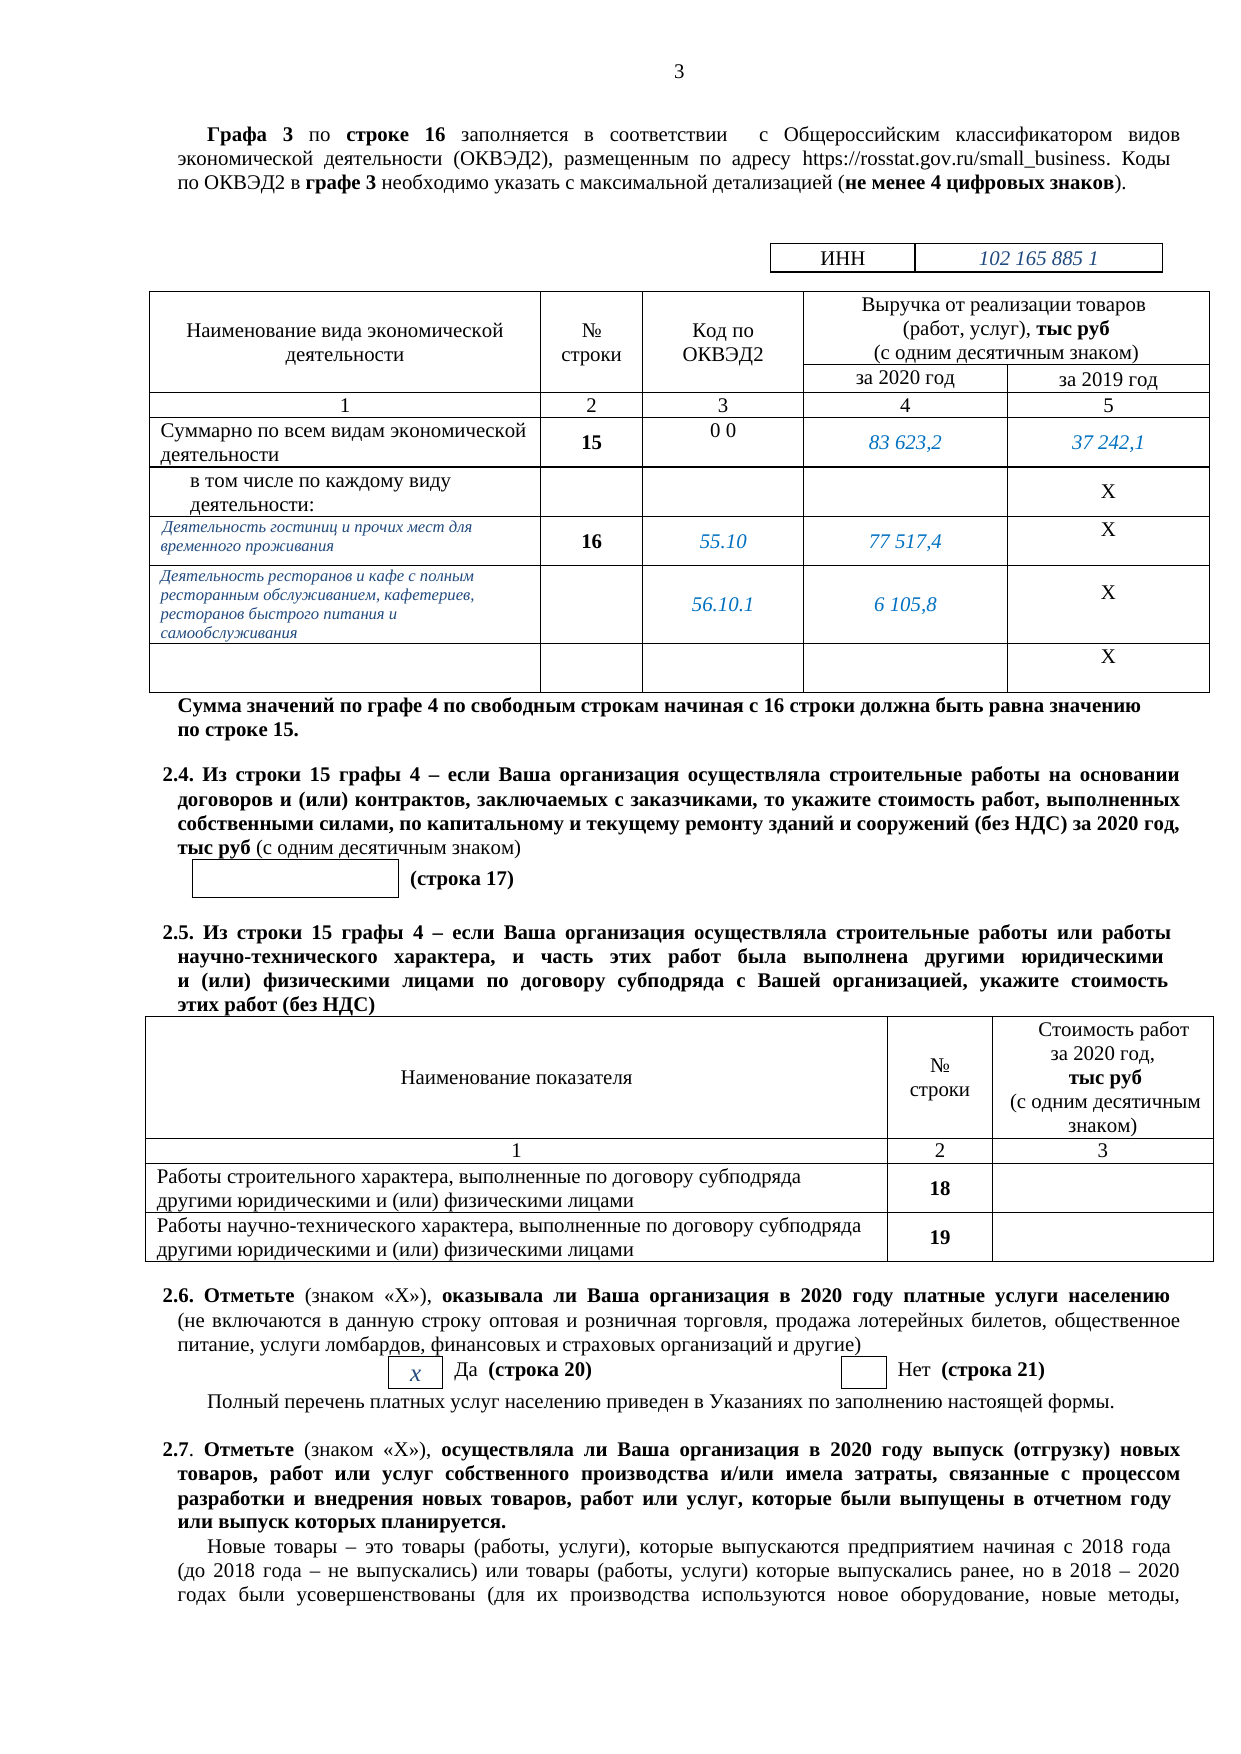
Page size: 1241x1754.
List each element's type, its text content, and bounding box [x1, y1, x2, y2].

table_cell [541, 566, 642, 642]
text 2.5. Из строки 15 графы 4 – если Ваша организация осуществляла строительные работы или работы научно-технического характера, и часть этих работ была выполнена другими юридическими и (или) физическими лицами по договору субподряда с Вашей организацией, укажите стоимость этих работ (без НДС) [162, 920, 1181, 1016]
table_header [193, 860, 398, 897]
table_cell [643, 468, 803, 516]
table_cell 77 517,4 [804, 517, 1007, 565]
table_cell Работы строительного характера, выполненные по договору субподряда другими юридическими и (или) физическими лицами [146, 1164, 887, 1212]
table_cell [150, 644, 540, 692]
table_cell 1 [146, 1139, 887, 1162]
table_header Наименование показателя [146, 1017, 887, 1137]
table_header ИНН [771, 244, 914, 271]
table_cell 3 [993, 1139, 1213, 1162]
table_cell 2 [888, 1139, 992, 1162]
table_cell [993, 1213, 1213, 1261]
table_header № строки [541, 292, 642, 392]
table_header Код по ОКВЭД2 [643, 292, 803, 392]
table_cell 0 0 [643, 418, 803, 466]
table_cell за 2019 год [1008, 365, 1209, 392]
table_header Стоимость работ за 2020 год, тыс руб (с одним десятичным знаком) [993, 1017, 1213, 1137]
table_header (строка 17) [399, 859, 827, 897]
table_cell Деятельность гостиниц и прочих мест для временного проживания [150, 517, 540, 565]
table_header х [389, 1357, 442, 1388]
table_cell 83 623,2 [804, 418, 1007, 466]
table_cell Работы научно-технического характера, выполненные по договору субподряда другими юридическими и (или) физическими лицами [146, 1213, 887, 1261]
table_cell 56.10.1 [643, 566, 803, 642]
table_cell 18 [888, 1164, 992, 1212]
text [162, 1533, 1181, 1606]
table_cell Х [1008, 644, 1209, 692]
text Сумма значений по графе 4 по свободным строкам начиная с 16 строки должна быть равна значению по строке 15. [177, 693, 1181, 741]
table_header 102 165 885 1 [916, 244, 1162, 271]
table_cell 5 [1008, 393, 1209, 417]
text 2.4. Из строки 15 графы 4 – если Ваша организация осуществляла строительные работы на основании договоров и (или) контрактов, заключаемых с заказчиками, то укажите стоимость работ, выполненных собственными силами, по капитальному и текущему ремонту зданий и сооружений (без НДС) за 2020 год, тыс руб (с одним десятичным знаком) [162, 762, 1181, 859]
table_cell 6 105,8 [804, 566, 1007, 642]
table_cell 15 [541, 418, 642, 466]
table_header Да (строка 20) [443, 1356, 841, 1388]
table_cell в том числе по каждому виду деятельности: [150, 468, 540, 516]
table_cell Суммарно по всем видам экономической деятельности [150, 418, 540, 466]
table_cell за 2020 год [804, 365, 1007, 392]
table_cell 37 242,1 [1008, 418, 1209, 466]
table_header Наименование вида экономической деятельности [150, 292, 540, 392]
table_cell [541, 468, 642, 516]
table_cell [804, 644, 1007, 692]
table_cell [993, 1164, 1213, 1212]
table_cell [643, 644, 803, 692]
table_cell 4 [804, 393, 1007, 417]
table_cell 1 [150, 393, 540, 417]
table_cell Х [1008, 566, 1209, 642]
table_cell 3 [643, 393, 803, 417]
text Графа 3 по строке 16 заполняется в соответствии с Общероссийским классификатором видов экономической деятельности (ОКВЭД2), размещенным по адресу https://rosstat.gov.ru/small_business. Коды по ОКВЭД2 в графе 3 необходимо указать с максимальной детализацией (не менее 4 цифровых знаков). [177, 121, 1181, 194]
table_cell 16 [541, 517, 642, 565]
text 2.7. Отметьте (знаком «Х»), осуществляла ли Ваша организация в 2020 году выпуск (отгрузку) новых товаров, работ или услуг собственного производства и/или имела затраты, связанные с процессом разработки и внедрения новых товаров, работ или услуг, которые были выпущены в отчетном году или выпуск которых планируется. [162, 1437, 1181, 1533]
text 2.6. Отметьте (знаком «Х»), оказывала ли Ваша организация в 2020 году платные услуги населению (не включаются в данную строку оптовая и розничная торговля, продажа лотерейных билетов, общественное питание, услуги ломбардов, финансовых и страховых организаций и другие) [162, 1283, 1181, 1356]
table_cell [804, 468, 1007, 516]
table_cell Х [1008, 517, 1209, 565]
text Полный перечень платных услуг населению приведен в Указаниях по заполнению настоящей формы. [177, 1389, 1181, 1413]
table_header Нет (строка 21) [887, 1356, 1063, 1388]
table_cell Х [1008, 468, 1209, 516]
table_header Выручка от реализации товаров (работ, услуг), тыс руб (с одним десятичным знаком) [804, 292, 1209, 364]
table_cell 19 [888, 1213, 992, 1261]
table_header [842, 1357, 886, 1388]
table_cell 55.10 [643, 517, 803, 565]
table_cell Деятельность ресторанов и кафе с полным ресторанным обслуживанием, кафетериев, ресторанов быстрого питания и самообслуживания [150, 566, 540, 642]
table_cell 2 [541, 393, 642, 417]
table_header № строки [888, 1017, 992, 1137]
table_cell [541, 644, 642, 692]
